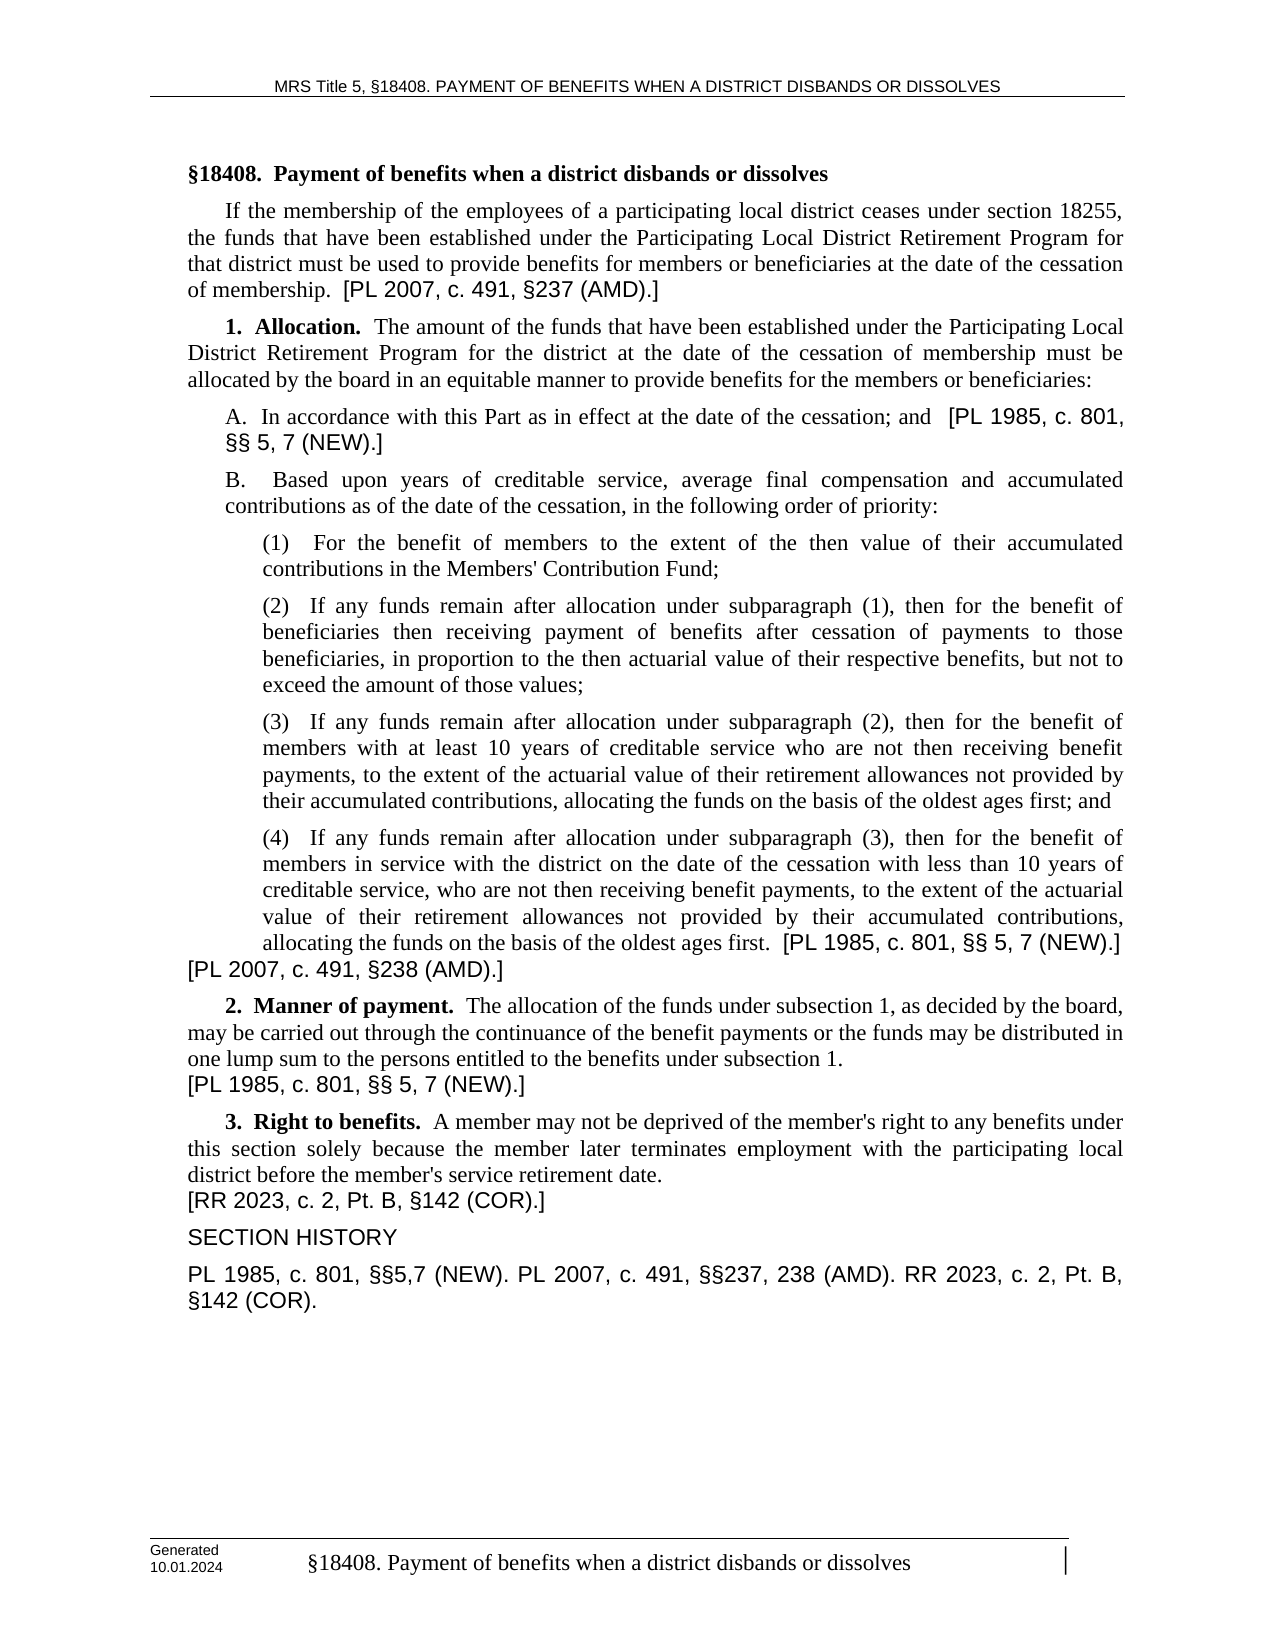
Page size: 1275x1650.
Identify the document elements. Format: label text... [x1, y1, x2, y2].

text [PL 2007, c. 491, §238 (AMD).] [187, 956, 1125, 982]
text B. Based upon years of creditable service, average final compensation and accumulated contributions as of the date of the cessation, in the following order of priority: [225, 466, 1125, 518]
text [RR 2023, c. 2, Pt. B, §142 (COR).] [187, 1187, 1125, 1214]
text If the membership of the employees of a participating local district ceases under section 18255, the funds that have been established under the Participating Local District Retirement Program for that district must be used to provide benefits for members or beneficiaries at the date of the cessation of membership. [PL 2007, c. 491, §237 (AMD).] [187, 197, 1125, 303]
text (4) If any funds remain after allocation under subparagraph (3), then for the benefit of members in service with the district on the date of the cessation with less than 10 years of creditable service, who are not then receiving benefit payments, to the extent of the actuarial value of their retirement allowances not provided by their accumulated contributions, allocating the funds on the basis of the oldest ages first. [PL 1985, c. 801, §§ 5, 7 (NEW).] [262, 824, 1125, 956]
text A. In accordance with this Part as in effect at the date of the cessation; and [PL 1985, c. 801, §§ 5, 7 (NEW).] [225, 403, 1125, 455]
text SECTION HISTORY [187, 1224, 1125, 1250]
text PL 1985, c. 801, §§5,7 (NEW). PL 2007, c. 491, §§237, 238 (AMD). RR 2023, c. 2, Pt. B, §142 (COR). [187, 1261, 1125, 1313]
text (2) If any funds remain after allocation under subparagraph (1), then for the benefit of beneficiaries then receiving payment of benefits after cessation of payments to those beneficiaries, in proportion to the then actuarial value of their respective benefits, but not to exceed the amount of those values; [262, 592, 1125, 697]
text 3. Right to benefits. A member may not be deprived of the member's right to any benefits under this section solely because the member later terminates employment with the participating local district before the member's service retirement date. [187, 1108, 1125, 1187]
text (3) If any funds remain after allocation under subparagraph (2), then for the benefit of members with at least 10 years of creditable service who are not then receiving benefit payments, to the extent of the actuarial value of their retirement allowances not provided by their accumulated contributions, allocating the funds on the basis of the oldest ages first; and [262, 708, 1125, 813]
text 1. Allocation. The amount of the funds that have been established under the Participating Local District Retirement Program for the district at the date of the cessation of membership must be allocated by the board in an equitable manner to provide benefits for the members or beneficiaries: [187, 313, 1125, 392]
text (1) For the benefit of members to the extent of the then value of their accumulated contributions in the Members' Contribution Fund; [262, 529, 1125, 582]
text [PL 1985, c. 801, §§ 5, 7 (NEW).] [187, 1071, 1125, 1098]
text §18408. Payment of benefits when a district disbands or dissolves [187, 160, 1125, 187]
text 2. Manner of payment. The allocation of the funds under subsection 1, as decided by the board, may be carried out through the continuance of the benefit payments or the funds may be distributed in one lump sum to the persons entitled to the benefits under subsection 1. [187, 992, 1125, 1071]
